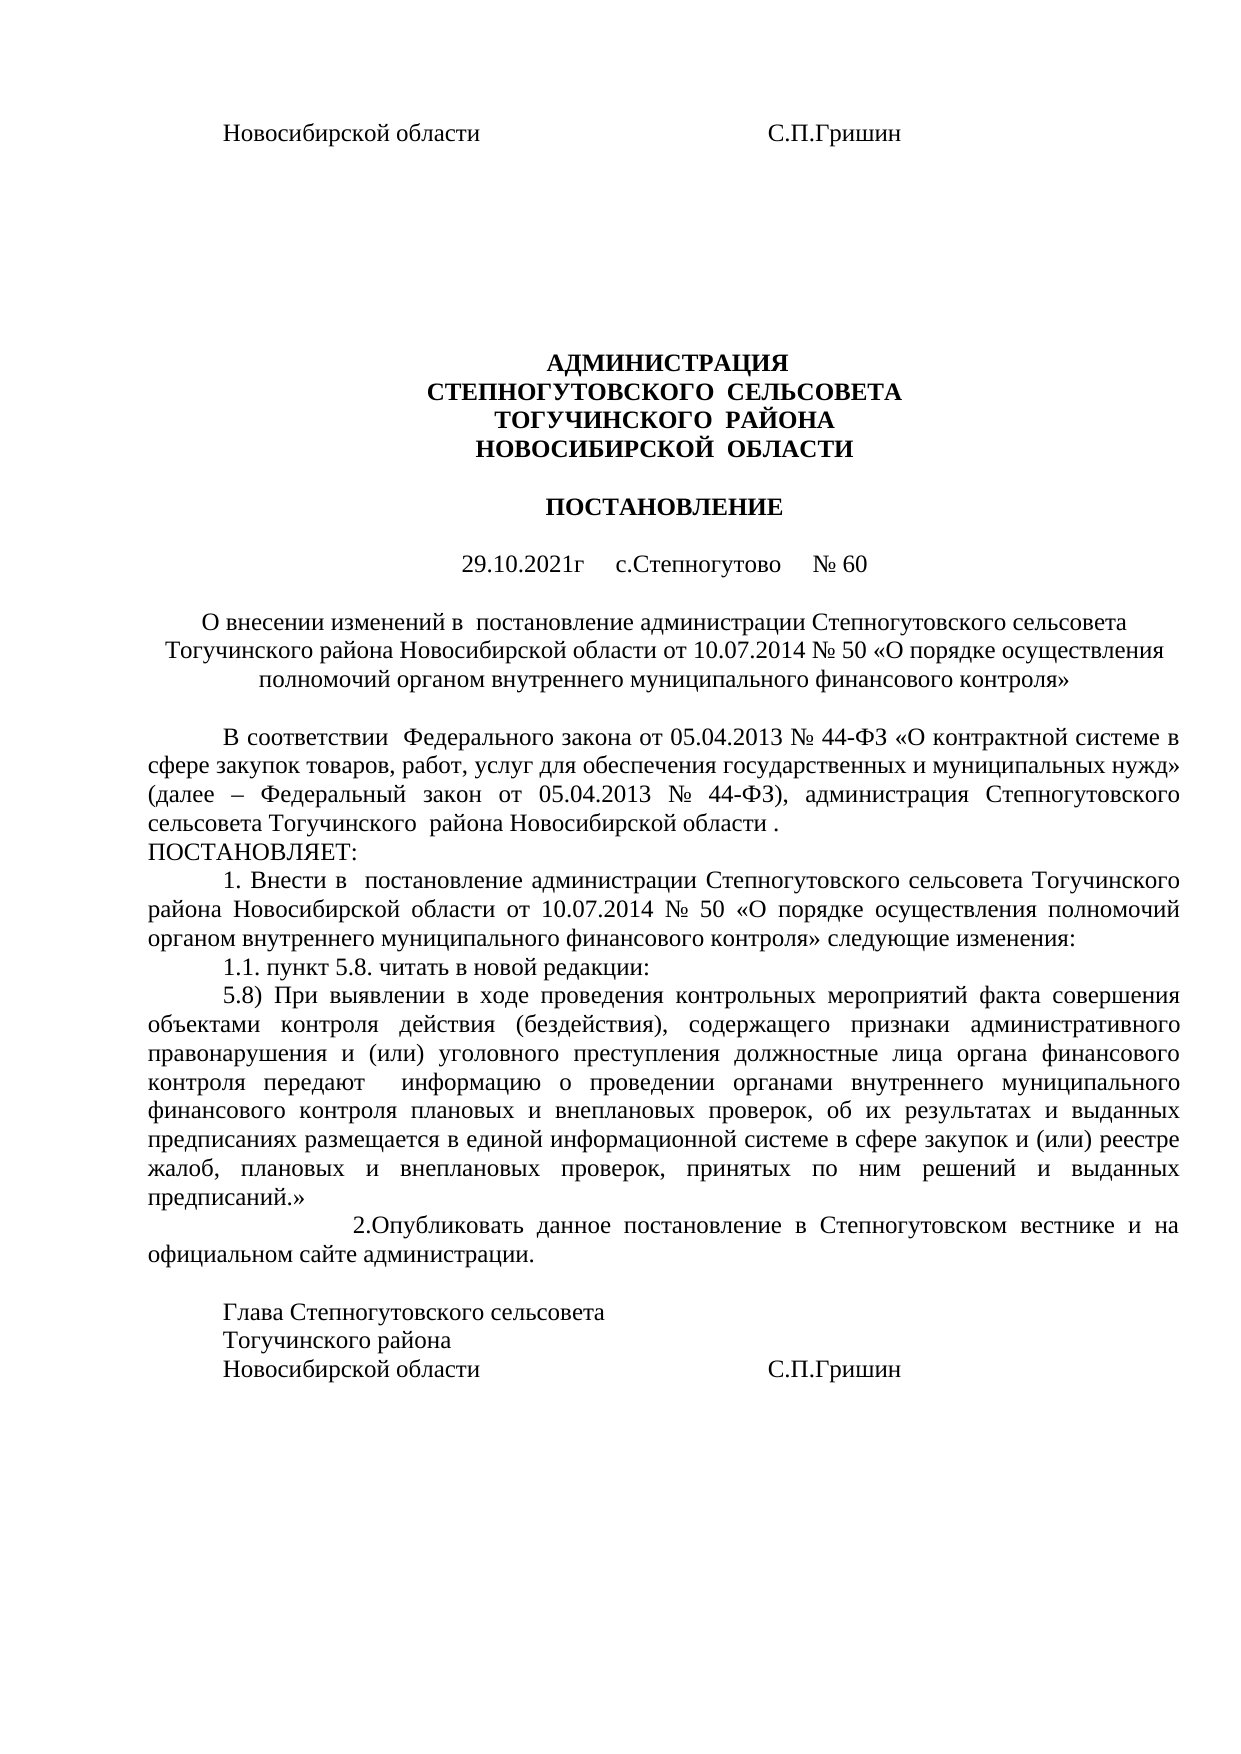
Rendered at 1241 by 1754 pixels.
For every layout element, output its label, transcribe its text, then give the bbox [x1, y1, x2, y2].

text СТЕПНОГУТОВСКОГО СЕЛЬСОВЕТА ТОГУЧИНСКОГО РАЙОНА НОВОСИБИРСКОЙ ОБЛАСТИ [148, 377, 1181, 463]
text Тогучинского района [148, 1326, 1181, 1354]
text ПОСТАНОВЛЯЕТ: [148, 837, 1181, 866]
text Глава Степногутовского сельсовета [148, 1297, 1181, 1326]
text 2.Опубликовать данное постановление в Степногутовском вестнике и на официальном сайте администрации. [148, 1211, 1181, 1268]
text 1. Внести в постановление администрации Степногутовского сельсовета Тогучинского района Новосибирской области от 10.07.2014 № 50 «О порядке осуществления полномочий органом внутреннего муниципального финансового контроля» следующие изменения: [148, 866, 1181, 952]
text ПОСТАНОВЛЕНИЕ [148, 492, 1181, 521]
text 29.10.2021г с.Степногутово № 60 [148, 549, 1181, 578]
text 1.1. пункт 5.8. читать в новой редакции: [148, 952, 1181, 981]
text 5.8) При выявлении в ходе проведения контрольных мероприятий факта совершения объектами контроля действия (бездействия), содержащего признаки административного правонарушения и (или) уголовного преступления должностные лица органа финансового контроля передают информацию о проведении органами внутреннего муниципального финансового контроля плановых и внеплановых проверок, об их результатах и выданных предписаниях размещается в единой информационной системе в сфере закупок и (или) реестре жалоб, плановых и внеплановых проверок, принятых по ним решений и выданных предписаний.» [148, 981, 1181, 1211]
text АДМИНИСТРАЦИЯ [148, 348, 1181, 377]
text Новосибирской области С.П.Гришин [148, 1354, 1181, 1383]
text О внесении изменений в постановление администрации Степногутовского сельсовета Тогучинского района Новосибирской области от 10.07.2014 № 50 «О порядке осуществления полномочий органом внутреннего муниципального финансового контроля» [148, 578, 1181, 693]
text Новосибирской области С.П.Гришин [148, 118, 1181, 147]
text В соответствии Федерального закона от 05.04.2013 № 44-ФЗ «О контрактной системе в сфере закупок товаров, работ, услуг для обеспечения государственных и муниципальных нужд» (далее – Федеральный закон от 05.04.2013 № 44-ФЗ), администрация Степногутовского сельсовета Тогучинского района Новосибирской области . [148, 722, 1181, 837]
